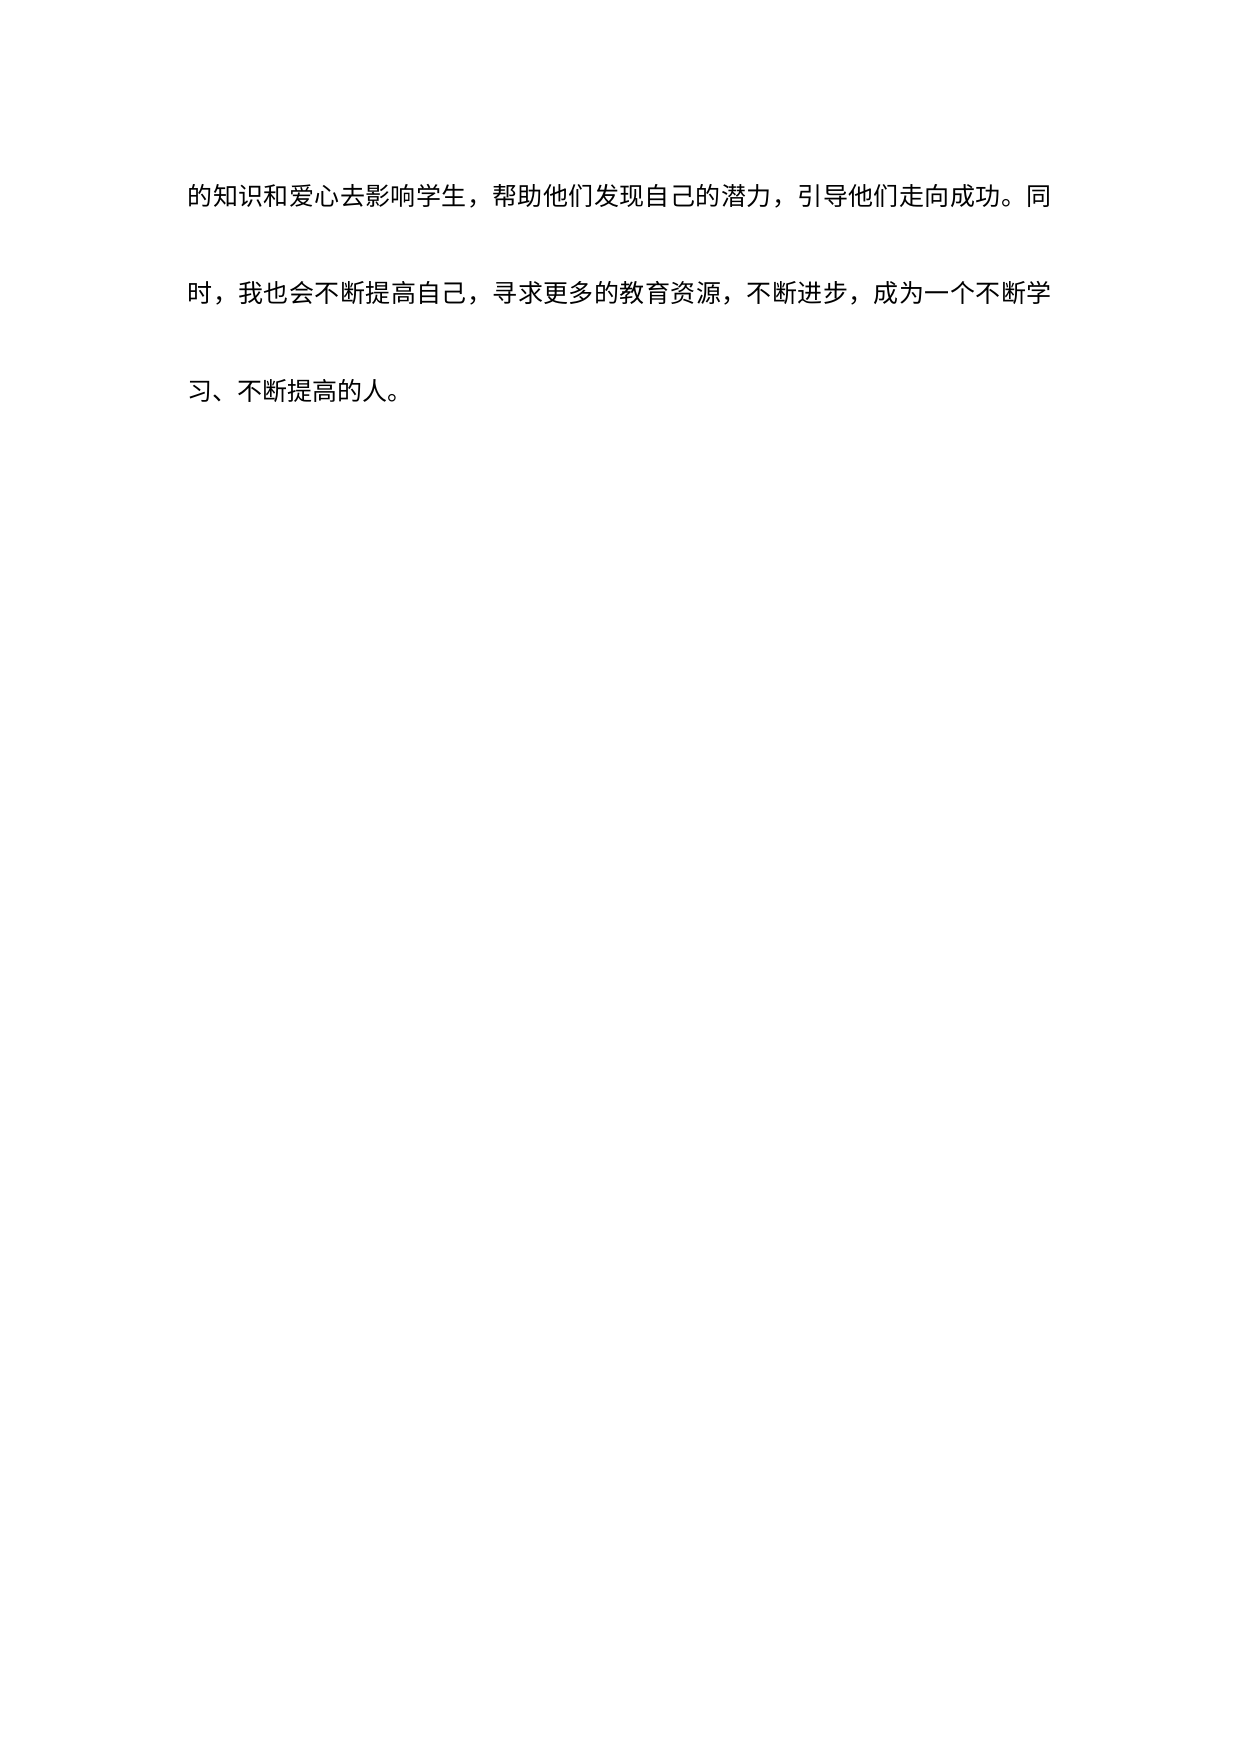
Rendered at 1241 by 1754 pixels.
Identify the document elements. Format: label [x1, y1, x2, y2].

text [187, 162, 1053, 422]
